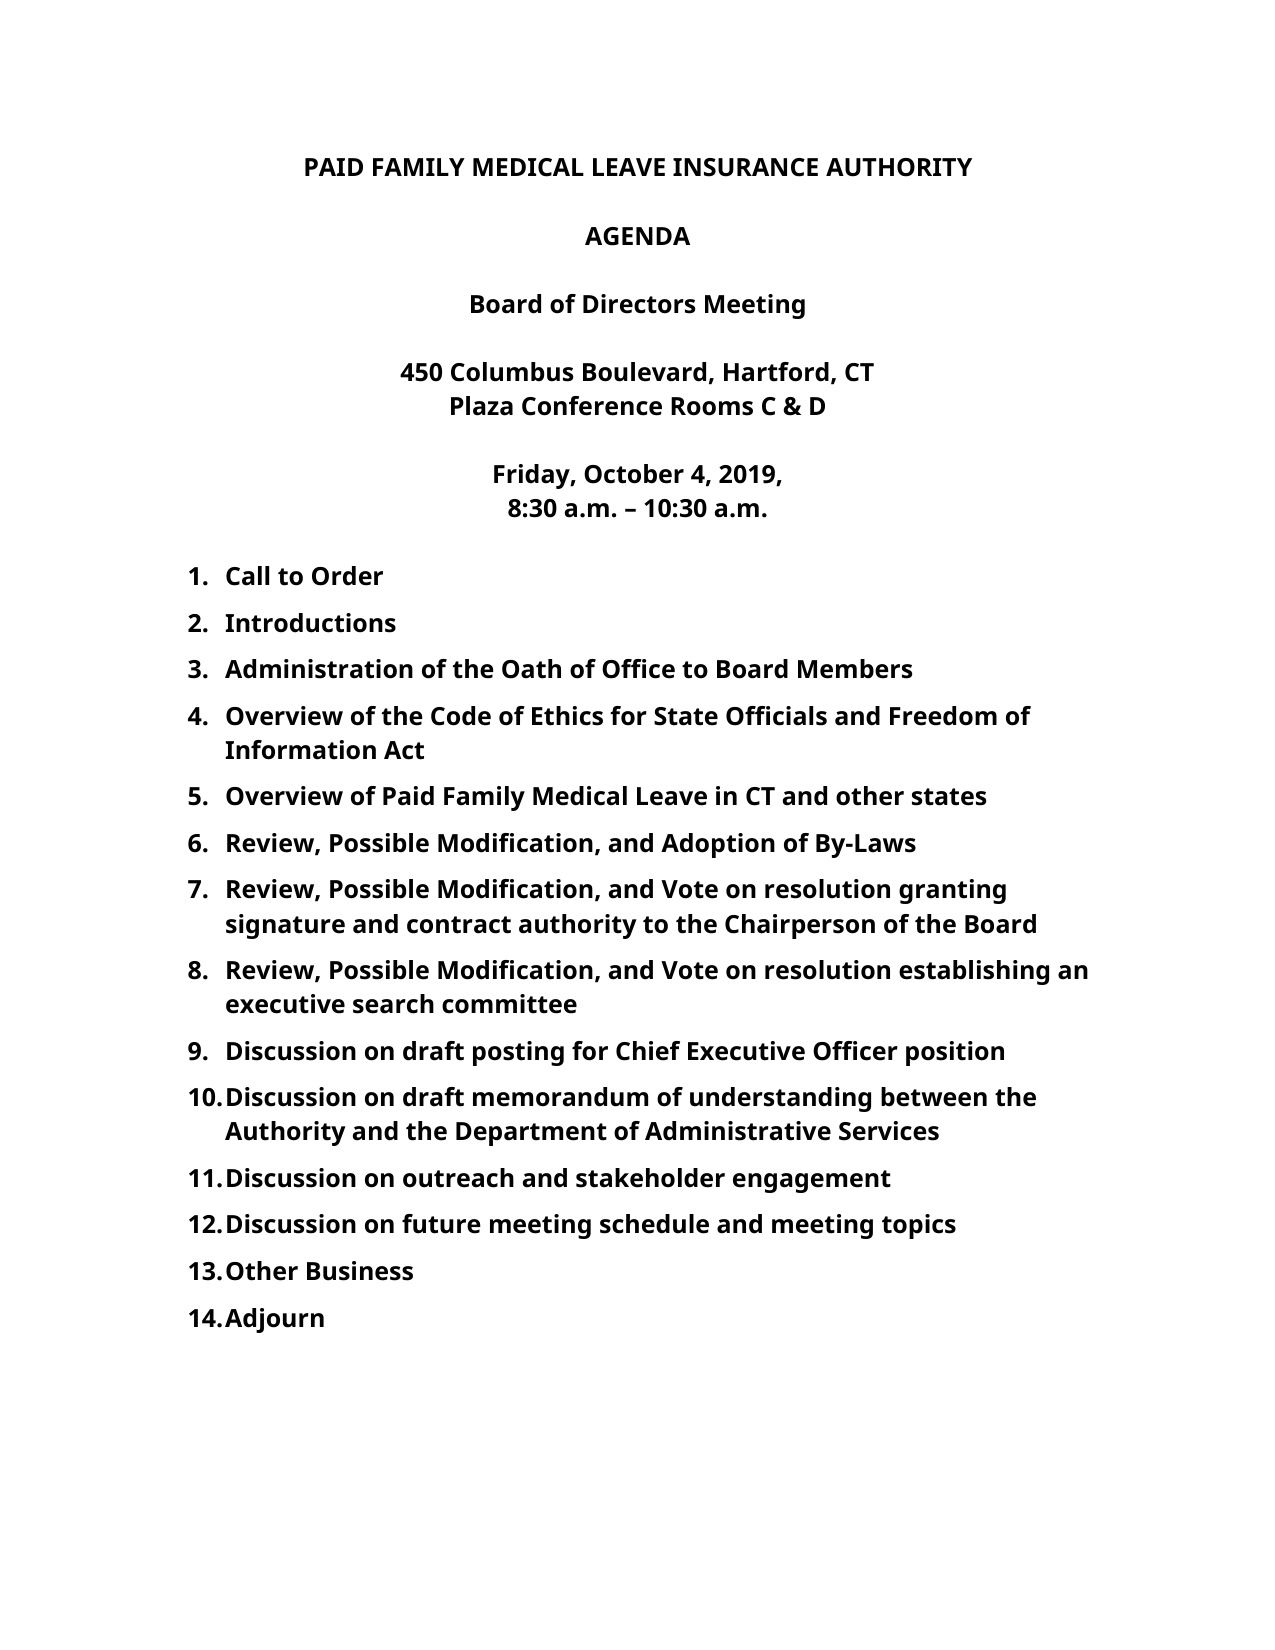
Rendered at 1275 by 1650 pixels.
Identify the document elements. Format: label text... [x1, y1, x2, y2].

list Introductions [187, 605, 1125, 639]
list Administration of the Oath of Office to Board Members [187, 652, 1125, 686]
list Adjourn [187, 1300, 1125, 1334]
text Plaza Conference Rooms C & D [150, 388, 1125, 422]
text Friday, October 4, 2019, [150, 457, 1125, 491]
text AGENDA [150, 218, 1125, 252]
list Other Business [187, 1254, 1125, 1288]
text 450 Columbus Boulevard, Hartford, CT [150, 354, 1125, 388]
list Discussion on draft posting for Chief Executive Officer position [187, 1033, 1125, 1067]
list Review, Possible Modification, and Adoption of By-Laws [187, 826, 1125, 860]
text 8:30 a.m. – 10:30 a.m. [150, 491, 1125, 525]
list Discussion on outreach and stakeholder engagement [187, 1161, 1125, 1195]
list Review, Possible Modification, and Vote on resolution establishing an executive search committee [187, 953, 1125, 1021]
list Review, Possible Modification, and Vote on resolution granting signature and contract authority to the Chairperson of the Board [187, 872, 1125, 940]
list Discussion on future meeting schedule and meeting topics [187, 1207, 1125, 1241]
list Overview of Paid Family Medical Leave in CT and other states [187, 779, 1125, 813]
list Call to Order [187, 559, 1125, 593]
list Overview of the Code of Ethics for State Officials and Freedom of Information Act [187, 698, 1125, 767]
text Board of Directors Meeting [150, 286, 1125, 320]
text PAID FAMILY MEDICAL LEAVE INSURANCE AUTHORITY [150, 150, 1125, 184]
list Discussion on draft memorandum of understanding between the Authority and the Department of Administrative Services [187, 1080, 1125, 1148]
